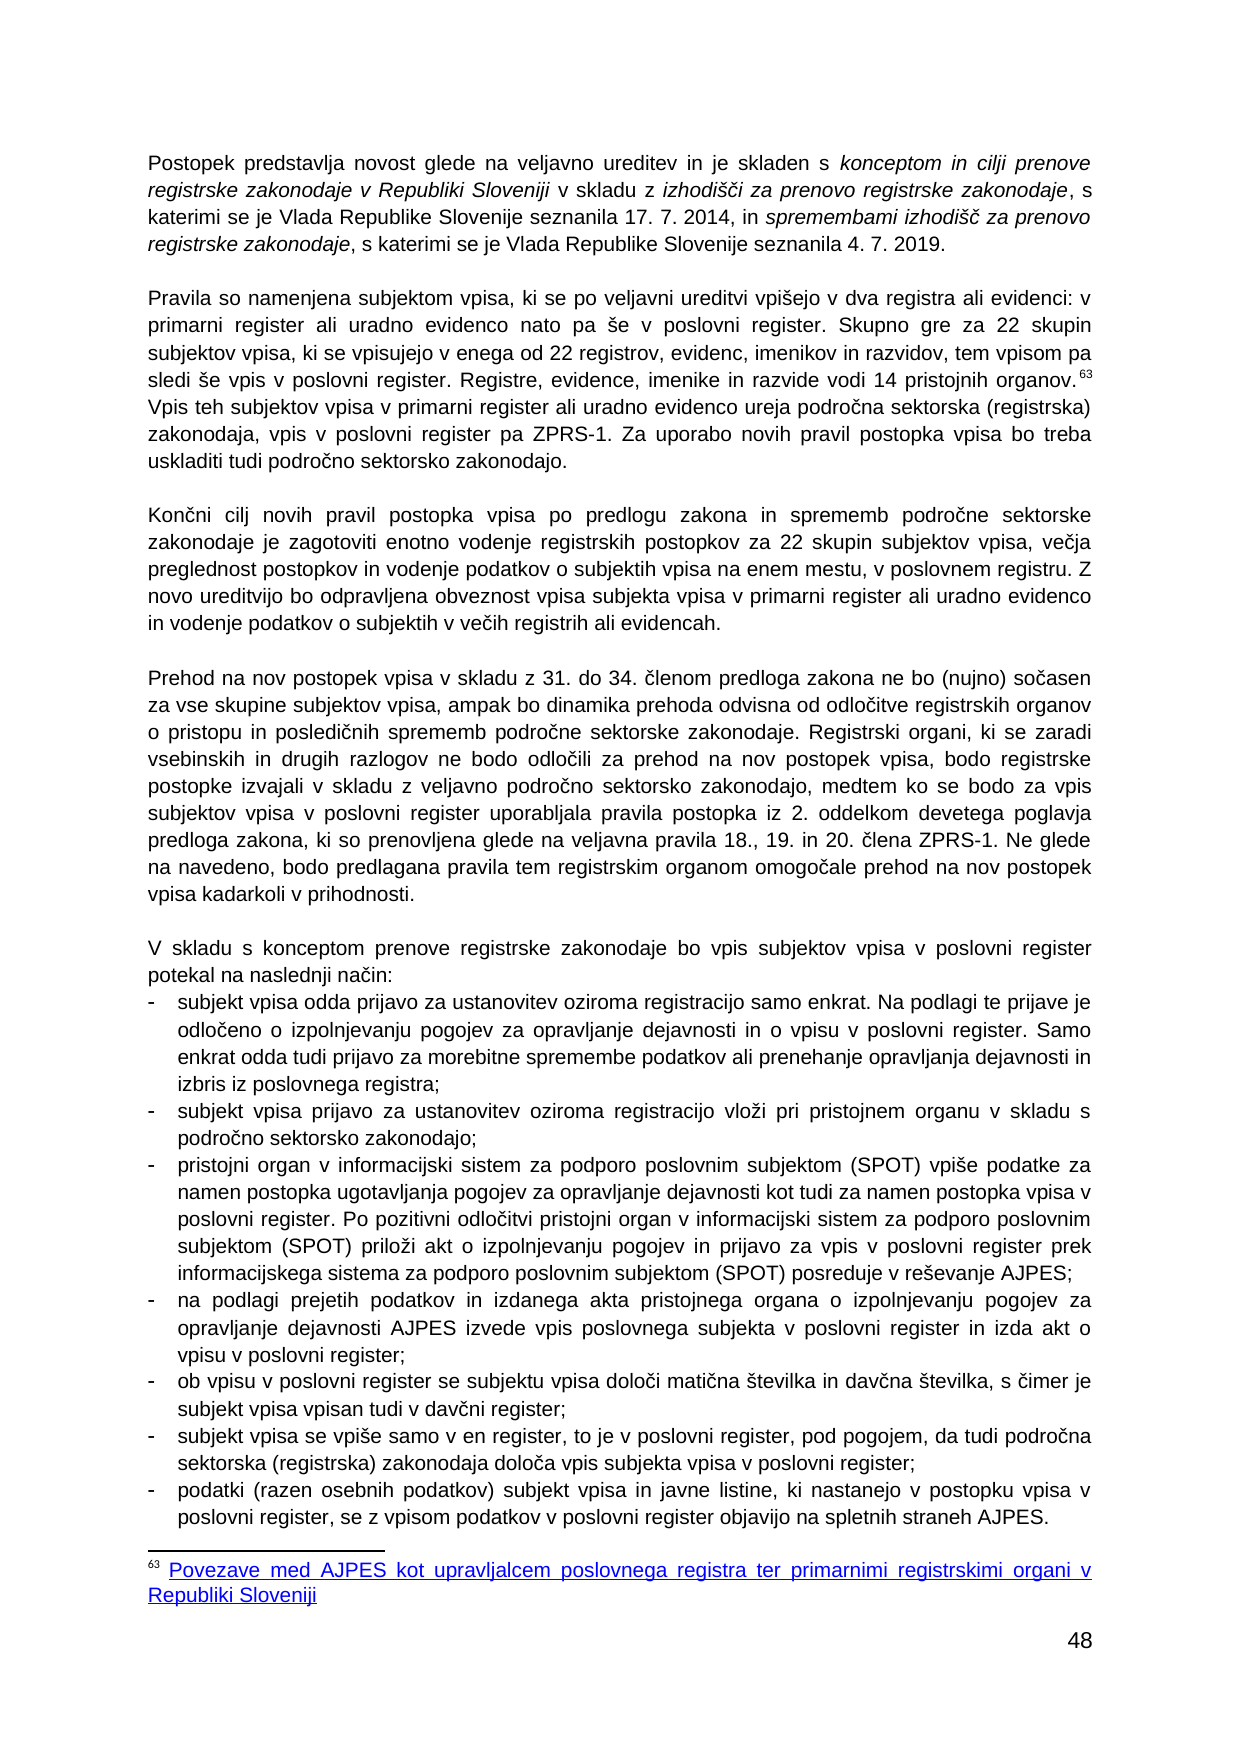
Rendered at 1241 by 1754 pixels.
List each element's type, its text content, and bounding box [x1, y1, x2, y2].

list ob vpisu v poslovni register se subjektu vpisa določi matična številka in davčna številka, s čimer je subjekt vpisa vpisan tudi v davčni register; [148, 1366, 1093, 1421]
list podatki (razen osebnih podatkov) subjekt vpisa in javne listine, ki nastanejo v postopku vpisa v poslovni register, se z vpisom podatkov v poslovni register objavijo na spletnih straneh AJPES. [148, 1475, 1093, 1529]
list pristojni organ v informacijski sistem za podporo poslovnim subjektom (SPOT) vpiše podatke za namen postopka ugotavljanja pogojev za opravljanje dejavnosti kot tudi za namen postopka vpisa v poslovni register. Po pozitivni odločitvi pristojni organ v informacijski sistem za podporo poslovnim subjektom (SPOT) priloži akt o izpolnjevanju pogojev in prijavo za vpis v poslovni register prek informacijskega sistema za podporo poslovnim subjektom (SPOT) posreduje v reševanje AJPES; [148, 1150, 1093, 1285]
list subjekt vpisa odda prijavo za ustanovitev oziroma registracijo samo enkrat. Na podlagi te prijave je odločeno o izpolnjevanju pogojev za opravljanje dejavnosti in o vpisu v poslovni register. Samo enkrat odda tudi prijavo za morebitne spremembe podatkov ali prenehanje opravljanja dejavnosti in izbris iz poslovnega registra; [148, 987, 1093, 1096]
list na podlagi prejetih podatkov in izdanega akta pristojnega organa o izpolnjevanju pogojev za opravljanje dejavnosti AJPES izvede vpis poslovnega subjekta v poslovni register in izda akt o vpisu v poslovni register; [148, 1285, 1093, 1366]
text Prehod na nov postopek vpisa v skladu z 31. do 34. členom predloga zakona ne bo (nujno) sočasen za vse skupine subjektov vpisa, ampak bo dinamika prehoda odvisna od odločitve registrskih organov o pristopu in posledičnih sprememb področne sektorske zakonodaje. Registrski organi, ki se zaradi vsebinskih in drugih razlogov ne bodo odločili za prehod na nov postopek vpisa, bodo registrske postopke izvajali v skladu z veljavno področno sektorsko zakonodajo, medtem ko se bodo za vpis subjektov vpisa v poslovni register uporabljala pravila postopka iz 2. oddelkom devetega poglavja predloga zakona, ki so prenovljena glede na veljavna pravila 18., 19. in 20. člena ZPRS-1. Ne glede na navedeno, bodo predlagana pravila tem registrskim organom omogočale prehod na nov postopek vpisa kadarkoli v prihodnosti. [148, 662, 1093, 906]
list subjekt vpisa se vpiše samo v en register, to je v poslovni register, pod pogojem, da tudi področna sektorska (registrska) zakonodaja določa vpis subjekta vpisa v poslovni register; [148, 1421, 1093, 1475]
text V skladu s konceptom prenove registrske zakonodaje bo vpis subjektov vpisa v poslovni register potekal na naslednji način: [148, 933, 1093, 987]
text Končni cilj novih pravil postopka vpisa po predlogu zakona in sprememb področne sektorske zakonodaje je zagotoviti enotno vodenje registrskih postopkov za 22 skupin subjektov vpisa, večja preglednost postopkov in vodenje podatkov o subjektih vpisa na enem mestu, v poslovnem registru. Z novo ureditvijo bo odpravljena obveznost vpisa subjekta vpisa v primarni register ali uradno evidenco in vodenje podatkov o subjektih v večih registrih ali evidencah. [148, 500, 1093, 635]
text Pravila so namenjena subjektom vpisa, ki se po veljavni ureditvi vpišejo v dva registra ali evidenci: v primarni register ali uradno evidenco nato pa še v poslovni register. Skupno gre za 22 skupin subjektov vpisa, ki se vpisujejo v enega od 22 registrov, evidenc, imenikov in razvidov, tem vpisom pa sledi še vpis v poslovni register. Registre, evidence, imenike in razvide vodi 14 pristojnih organov. Vpis teh subjektov vpisa v primarni register ali uradno evidenco ureja področna sektorska (registrska) zakonodaja, vpis v poslovni register pa ZPRS-1. Za uporabo novih pravil postopka vpisa bo treba uskladiti tudi področno sektorsko zakonodajo. [148, 283, 1093, 473]
list subjekt vpisa prijavo za ustanovitev oziroma registracijo vloži pri pristojnem organu v skladu s področno sektorsko zakonodajo; [148, 1096, 1093, 1150]
text Postopek predstavlja novost glede na veljavno ureditev in je skladen s konceptom in cilji prenove registrske zakonodaje v Republiki Sloveniji v skladu z izhodišči za prenovo registrske zakonodaje, s katerimi se je Vlada Republike Slovenije seznanila 17. 7. 2014, in spremembami izhodišč za prenovo registrske zakonodaje, s katerimi se je Vlada Republike Slovenije seznanila 4. 7. 2019. [148, 148, 1093, 256]
